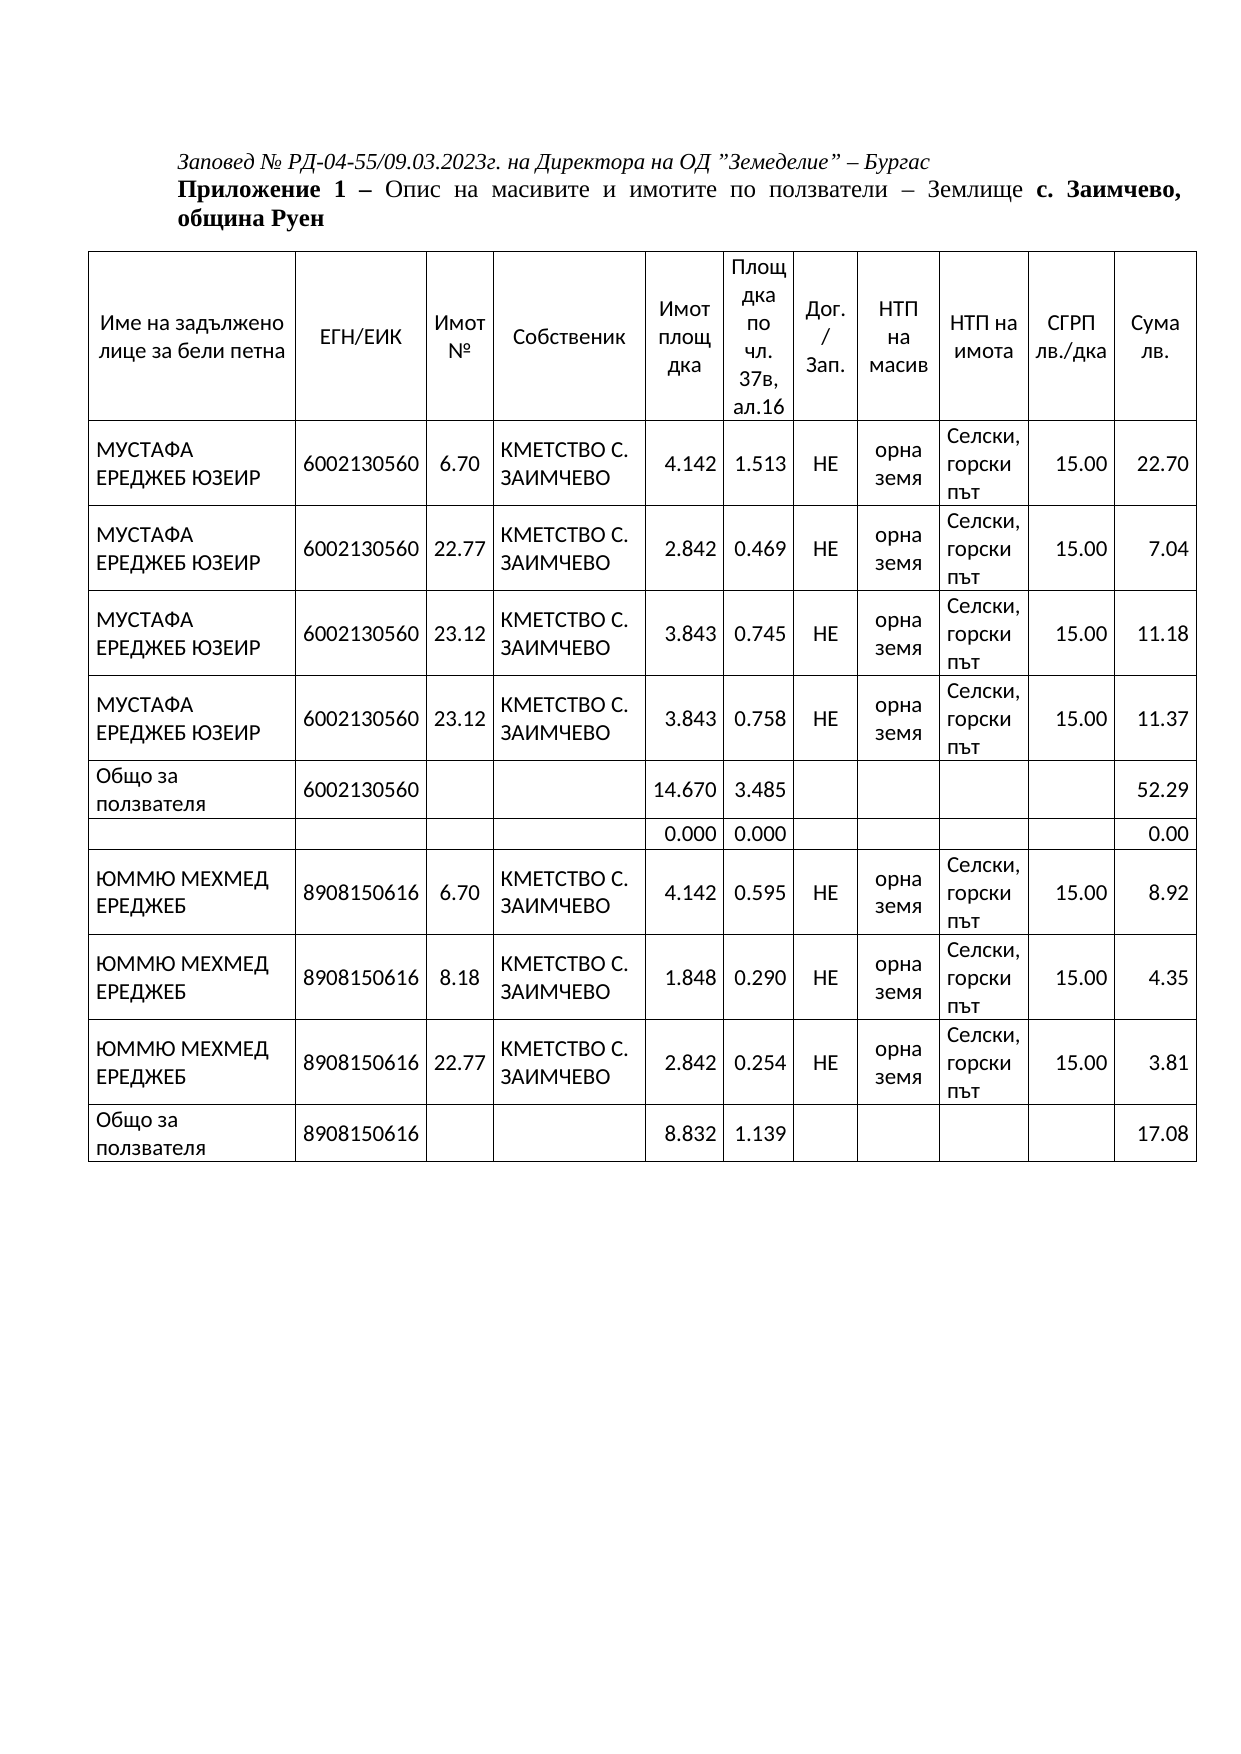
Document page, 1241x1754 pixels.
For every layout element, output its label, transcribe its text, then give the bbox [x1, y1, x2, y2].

table_header Име на задължено лице за бели петна [89, 252, 295, 420]
table_cell 14.670 [646, 761, 723, 817]
table_cell 6002130560 [296, 676, 426, 760]
table_cell 4.35 [1115, 935, 1196, 1019]
table_header Площ дка по чл. 37в, ал.16 [724, 252, 793, 420]
table_cell 6002130560 [296, 761, 426, 817]
table_cell [858, 1105, 939, 1161]
table_cell 2.842 [646, 506, 723, 590]
table_cell 0.595 [724, 850, 793, 934]
table_cell орна земя [858, 1020, 939, 1104]
table_cell 11.18 [1115, 591, 1196, 675]
table_cell КМЕТСТВО С. ЗАИМЧЕВО [494, 676, 645, 760]
table_cell 22.70 [1115, 421, 1196, 505]
table_cell орна земя [858, 421, 939, 505]
table_header Дог./ Зап. [794, 252, 857, 420]
table_header Имот № [427, 252, 493, 420]
table_cell Селски, горски път [940, 1020, 1028, 1104]
table_cell 15.00 [1029, 506, 1114, 590]
table_cell НЕ [794, 935, 857, 1019]
table_cell НЕ [794, 850, 857, 934]
table_cell КМЕТСТВО С. ЗАИМЧЕВО [494, 506, 645, 590]
table_cell 3.81 [1115, 1020, 1196, 1104]
table_cell 1.513 [724, 421, 793, 505]
table_cell 8908150616 [296, 1105, 426, 1161]
table_cell 0.000 [646, 819, 723, 849]
table_header НТП на масив [858, 252, 939, 420]
table_cell 6002130560 [296, 506, 426, 590]
table_cell 8908150616 [296, 850, 426, 934]
table_cell 6.70 [427, 850, 493, 934]
table_cell МУСТАФА ЕРЕДЖЕБ ЮЗЕИР [89, 676, 295, 760]
table_cell 15.00 [1029, 1020, 1114, 1104]
table_header НТП на имота [940, 252, 1028, 420]
table_cell 0.758 [724, 676, 793, 760]
table_cell 23.12 [427, 676, 493, 760]
table_cell 23.12 [427, 591, 493, 675]
table_cell 4.142 [646, 421, 723, 505]
table_cell [296, 819, 426, 849]
table_cell [1029, 1105, 1114, 1161]
table_cell 6002130560 [296, 421, 426, 505]
table_cell 11.37 [1115, 676, 1196, 760]
table_cell [427, 761, 493, 817]
table_header Сума лв. [1115, 252, 1196, 420]
table_header ЕГН/ЕИК [296, 252, 426, 420]
table_header Имот площ дка [646, 252, 723, 420]
table_cell НЕ [794, 676, 857, 760]
table_cell 17.08 [1115, 1105, 1196, 1161]
table_header СГРП лв./дка [1029, 252, 1114, 420]
table_cell 15.00 [1029, 421, 1114, 505]
table_cell 0.469 [724, 506, 793, 590]
text Приложение 1 – Опис на масивите и имотите по ползватели – Землище с. Заимчево, община Руен [177, 174, 1181, 232]
table_cell 3.843 [646, 591, 723, 675]
table_cell Селски, горски път [940, 421, 1028, 505]
table_cell НЕ [794, 591, 857, 675]
table_cell 1.848 [646, 935, 723, 1019]
table_cell 22.77 [427, 1020, 493, 1104]
table_cell Общо за ползвателя [89, 761, 295, 817]
table_cell [427, 1105, 493, 1161]
table_cell НЕ [794, 421, 857, 505]
table_cell 15.00 [1029, 935, 1114, 1019]
table_cell ЮММЮ МЕХМЕД ЕРЕДЖЕБ [89, 1020, 295, 1104]
table_cell ЮММЮ МЕХМЕД ЕРЕДЖЕБ [89, 935, 295, 1019]
table_cell [1029, 761, 1114, 817]
table_cell КМЕТСТВО С. ЗАИМЧЕВО [494, 421, 645, 505]
table_cell 0.290 [724, 935, 793, 1019]
table_cell 8.18 [427, 935, 493, 1019]
table_cell ЮММЮ МЕХМЕД ЕРЕДЖЕБ [89, 850, 295, 934]
table_cell МУСТАФА ЕРЕДЖЕБ ЮЗЕИР [89, 591, 295, 675]
table_cell орна земя [858, 935, 939, 1019]
table_cell 1.139 [724, 1105, 793, 1161]
table_cell 15.00 [1029, 850, 1114, 934]
table_cell МУСТАФА ЕРЕДЖЕБ ЮЗЕИР [89, 421, 295, 505]
table_cell орна земя [858, 591, 939, 675]
table_cell Селски, горски път [940, 850, 1028, 934]
table_cell 0.254 [724, 1020, 793, 1104]
table_cell 7.04 [1115, 506, 1196, 590]
table_cell орна земя [858, 676, 939, 760]
table_cell 15.00 [1029, 676, 1114, 760]
table_cell 8.92 [1115, 850, 1196, 934]
table_cell 6002130560 [296, 591, 426, 675]
table_cell Селски, горски път [940, 591, 1028, 675]
table_cell [858, 819, 939, 849]
table_cell КМЕТСТВО С. ЗАИМЧЕВО [494, 850, 645, 934]
table_cell 52.29 [1115, 761, 1196, 817]
text Заповед № РД-04-55/09.03.2023г. на Директора на ОД ”Земеделие” – Бургас [177, 148, 1181, 174]
table_cell 3.843 [646, 676, 723, 760]
table_cell [494, 761, 645, 817]
table_cell 8908150616 [296, 935, 426, 1019]
table_cell 0.745 [724, 591, 793, 675]
table_cell [794, 819, 857, 849]
table_cell [427, 819, 493, 849]
table_cell НЕ [794, 1020, 857, 1104]
table_cell [794, 761, 857, 817]
table_cell орна земя [858, 506, 939, 590]
table_cell 4.142 [646, 850, 723, 934]
table_cell [940, 1105, 1028, 1161]
table_cell 8.832 [646, 1105, 723, 1161]
table_cell [794, 1105, 857, 1161]
table_cell 3.485 [724, 761, 793, 817]
table_cell 8908150616 [296, 1020, 426, 1104]
table_cell [494, 1105, 645, 1161]
table_cell 0.00 [1115, 819, 1196, 849]
table_header Собственик [494, 252, 645, 420]
table_cell 15.00 [1029, 591, 1114, 675]
table_cell [494, 819, 645, 849]
table_cell [89, 819, 295, 849]
table_cell КМЕТСТВО С. ЗАИМЧЕВО [494, 1020, 645, 1104]
table_cell [1029, 819, 1114, 849]
table_cell 6.70 [427, 421, 493, 505]
table_cell орна земя [858, 850, 939, 934]
table_cell МУСТАФА ЕРЕДЖЕБ ЮЗЕИР [89, 506, 295, 590]
table_cell Общо за ползвателя [89, 1105, 295, 1161]
table_cell Селски, горски път [940, 506, 1028, 590]
table_cell Селски, горски път [940, 935, 1028, 1019]
table_cell [940, 819, 1028, 849]
table_cell Селски, горски път [940, 676, 1028, 760]
table_cell 0.000 [724, 819, 793, 849]
table_cell КМЕТСТВО С. ЗАИМЧЕВО [494, 935, 645, 1019]
table_cell 2.842 [646, 1020, 723, 1104]
table_cell [858, 761, 939, 817]
table_cell КМЕТСТВО С. ЗАИМЧЕВО [494, 591, 645, 675]
table_cell 22.77 [427, 506, 493, 590]
table_cell НЕ [794, 506, 857, 590]
table_cell [940, 761, 1028, 817]
